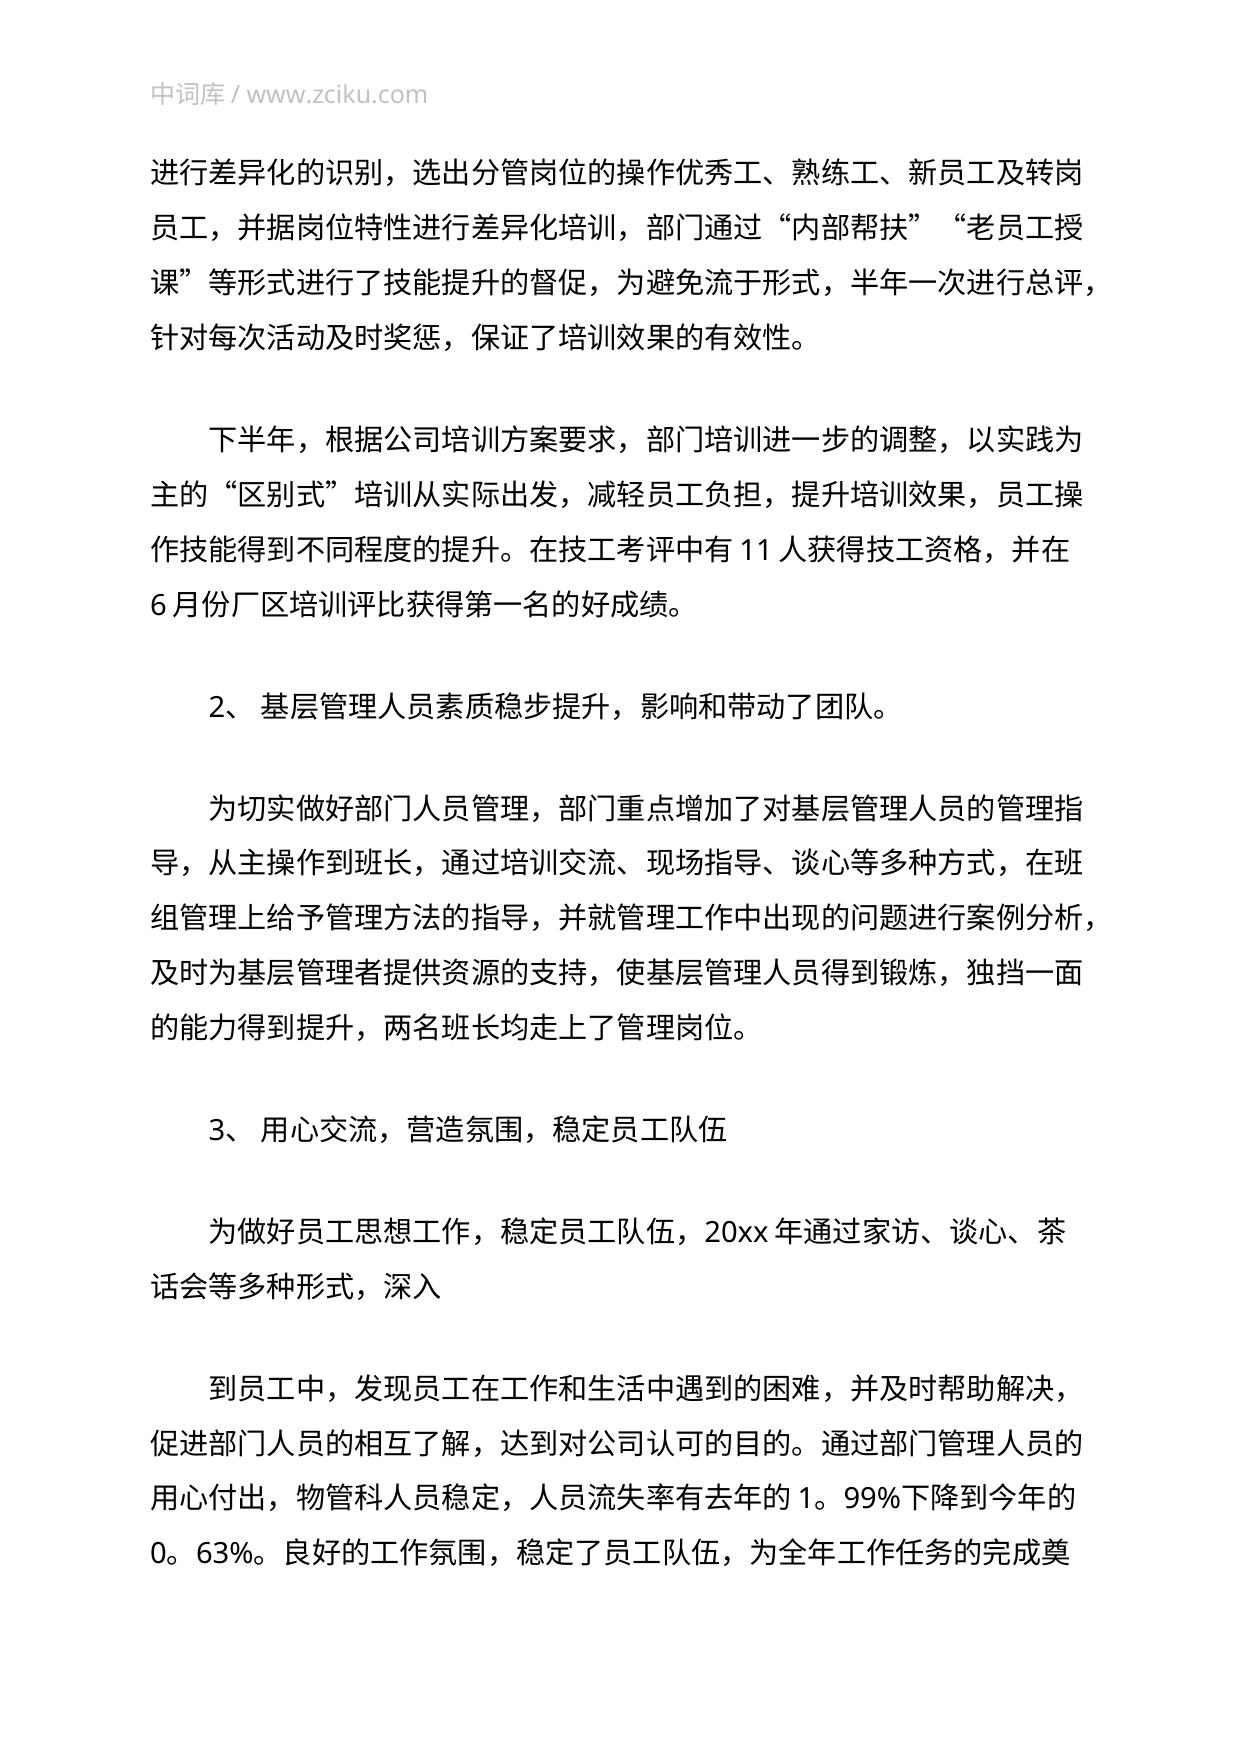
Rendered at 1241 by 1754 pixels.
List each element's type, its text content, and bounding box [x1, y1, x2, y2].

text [150, 1365, 1090, 1572]
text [150, 150, 1090, 357]
text 为切实做好部门人员管理，部门重点增加了对基层管理人员的管理指导，从主操作到班长，通过培训交流、现场指导、谈心等多种方式，在班组管理上给予管理方法的指导，并就管理工作中出现的问题进行案例分析，及时为基层管理者提供资源的支持，使基层管理人员得到锻炼，独挡一面的能力得到提升，两名班长均走上了管理岗位。 [150, 785, 1090, 1047]
text 为做好员工思想工作，稳定员工队伍，20xx年通过家访、谈心、茶话会等多种形式，深入 [150, 1208, 1090, 1306]
text 下半年，根据公司培训方案要求，部门培训进一步的调整，以实践为主的“区别式”培训从实际出发，减轻员工负担，提升培训效果，员工操作技能得到不同程度的提升。在技工考评中有11人获得技工资格，并在6月份厂区培训评比获得第一名的好成绩。 [150, 416, 1090, 624]
text 3、 用心交流，营造氛围，稳定员工队伍 [150, 1107, 1090, 1149]
text 2、 基层管理人员素质稳步提升，影响和带动了团队。 [150, 683, 1090, 726]
